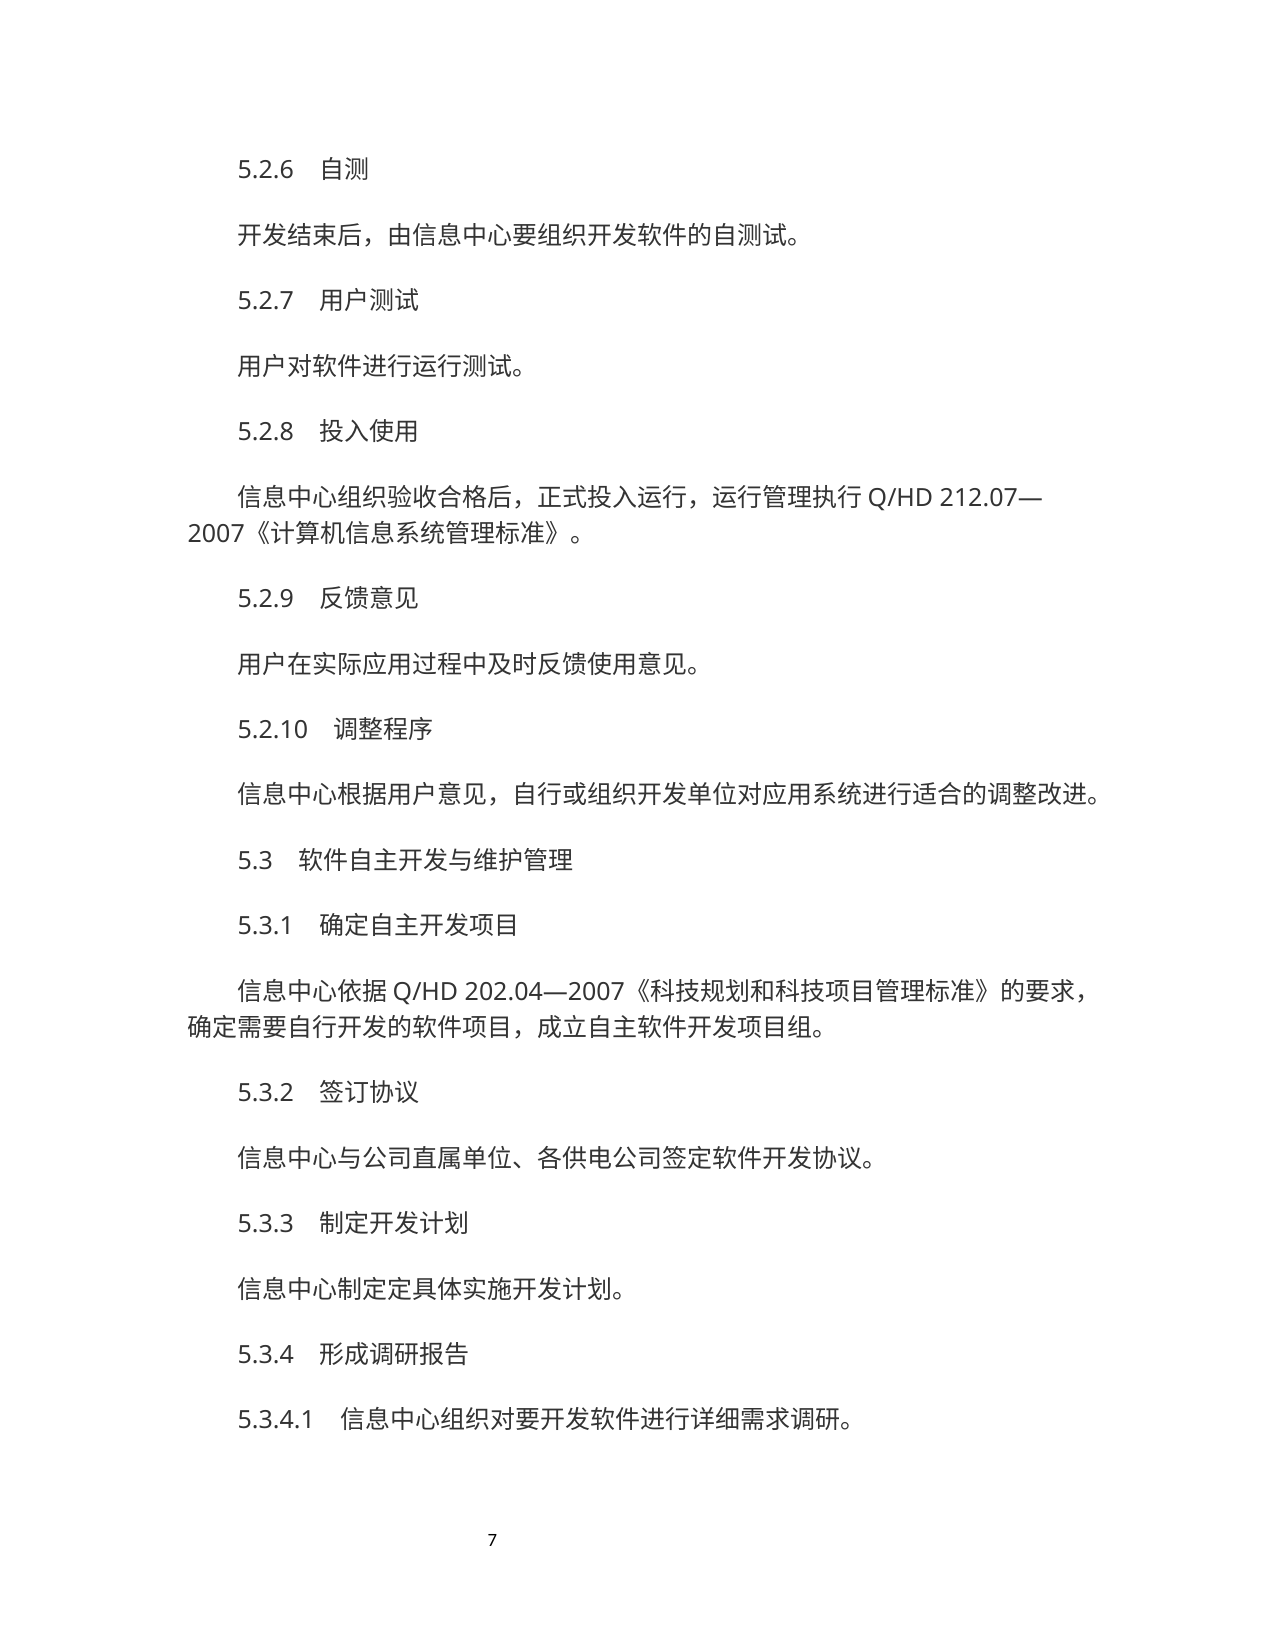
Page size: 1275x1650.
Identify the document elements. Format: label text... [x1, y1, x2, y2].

text 信息中心依据Q/HD 202.04—2007《科技规划和科技项目管理标准》的要求，确定需要自行开发的软件项目，成立自主软件开发项目组。 [187, 971, 1087, 1044]
text 5.2.9 反馈意见 [187, 579, 1087, 615]
text 用户在实际应用过程中及时反馈使用意见。 [187, 644, 1087, 680]
text 用户对软件进行运行测试。 [187, 346, 1087, 382]
text 5.3.3 制定开发计划 [187, 1204, 1087, 1240]
text 5.3.4 形成调研报告 [187, 1334, 1087, 1371]
text 5.2.8 投入使用 [187, 412, 1087, 448]
text 信息中心制定定具体实施开发计划。 [187, 1269, 1087, 1305]
text 信息中心组织验收合格后，正式投入运行，运行管理执行Q/HD 212.07—2007《计算机信息系统管理标准》。 [187, 477, 1087, 549]
text 5.3 软件自主开发与维护管理 [187, 840, 1087, 877]
text 5.2.7 用户测试 [187, 281, 1087, 317]
text 5.3.4.1 信息中心组织对要开发软件进行详细需求调研。 [187, 1400, 1087, 1436]
text 5.2.10 调整程序 [187, 709, 1087, 746]
text 信息中心根据用户意见，自行或组织开发单位对应用系统进行适合的调整改进。 [187, 775, 1087, 811]
text 5.3.2 签订协议 [187, 1073, 1087, 1109]
text 开发结束后，由信息中心要组织开发软件的自测试。 [187, 215, 1087, 252]
text 5.3.1 确定自主开发项目 [187, 906, 1087, 942]
text 5.2.6 自测 [187, 150, 1087, 186]
text 信息中心与公司直属单位、各供电公司签定软件开发协议。 [187, 1138, 1087, 1174]
